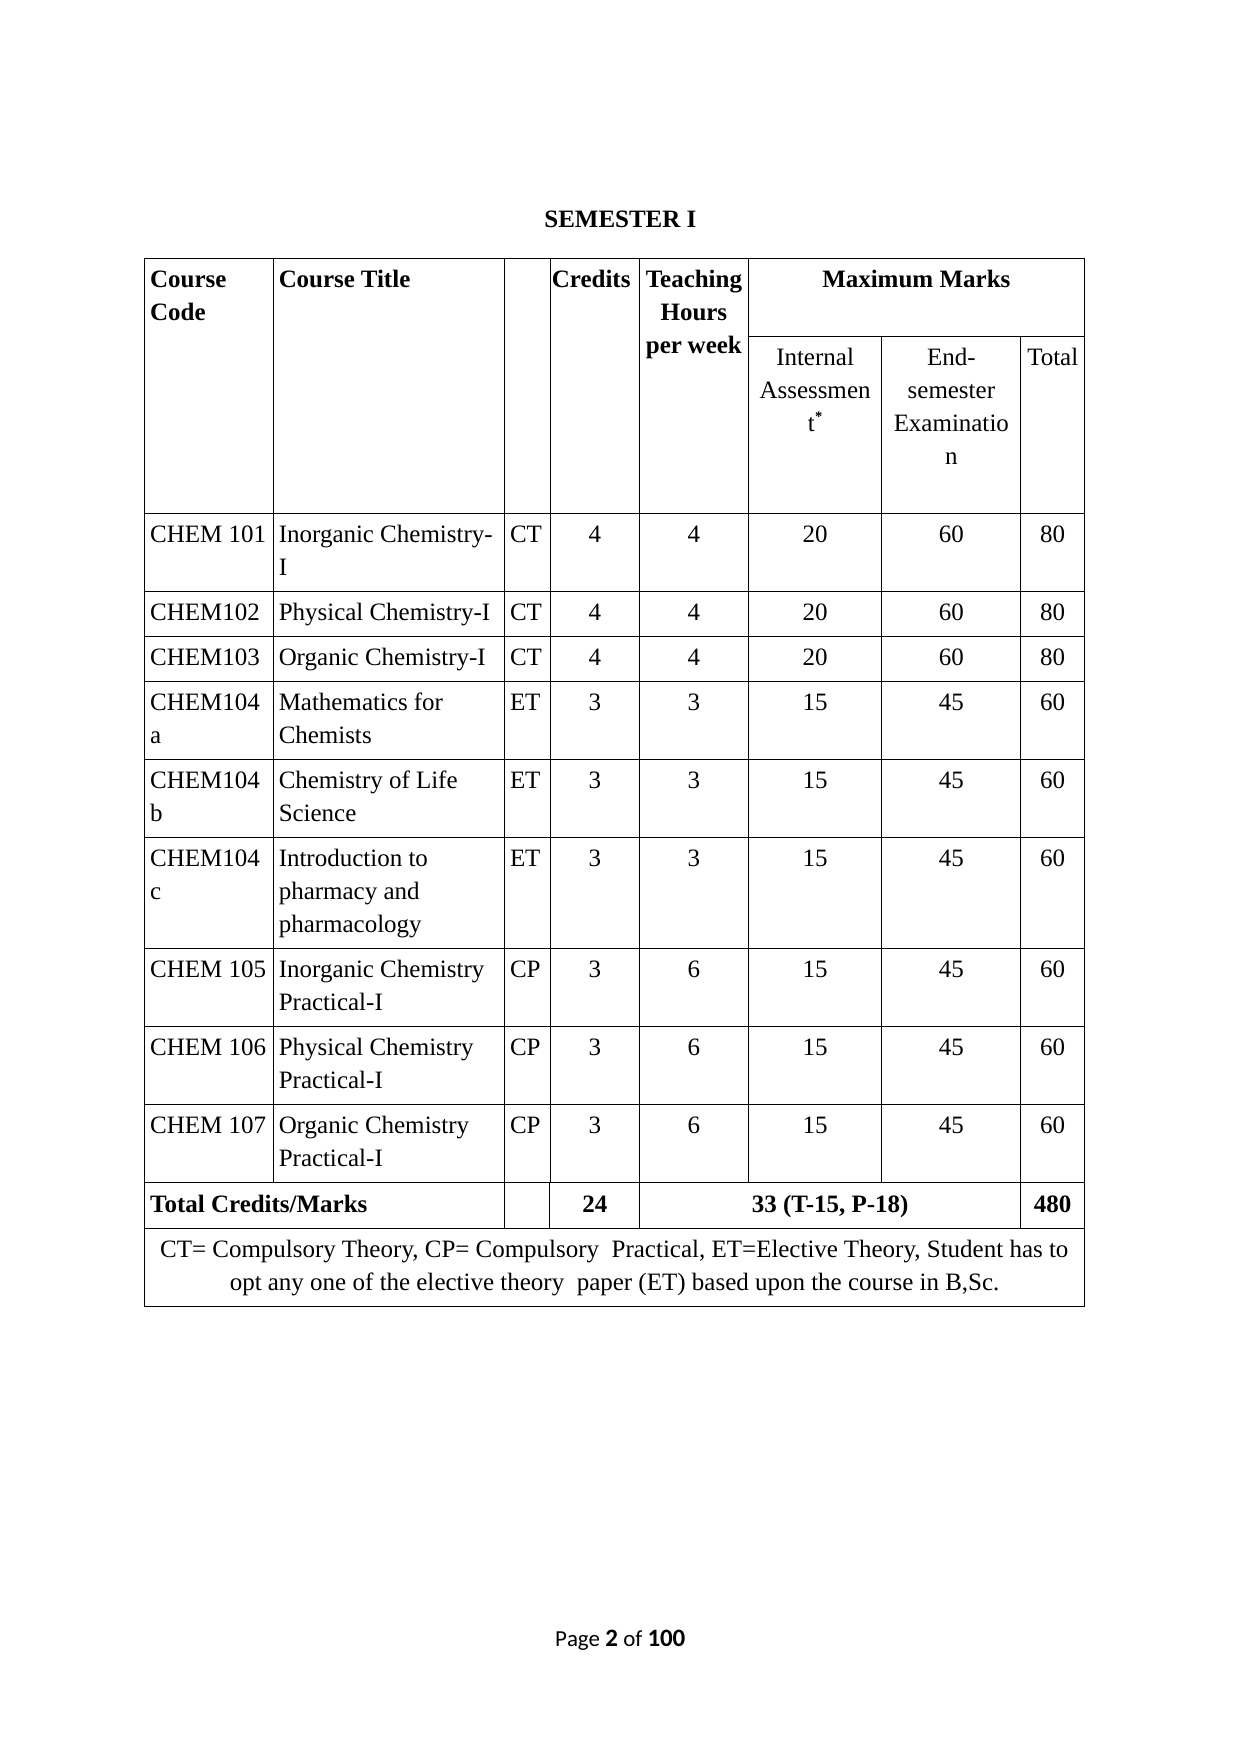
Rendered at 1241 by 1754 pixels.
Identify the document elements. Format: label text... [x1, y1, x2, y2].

table_cell 15 [749, 1105, 881, 1182]
table_cell 3 [551, 838, 639, 948]
table_cell 60 [882, 592, 1020, 636]
table_cell 80 [1021, 637, 1084, 681]
table_cell 3 [551, 1027, 639, 1104]
table_header Teaching Hours per week [640, 259, 748, 513]
table_cell 24 [550, 1183, 639, 1227]
table_cell 60 [1021, 682, 1084, 759]
table_cell 15 [749, 760, 881, 837]
table_cell Chemistry of Life Science [274, 760, 504, 837]
table_header Course Title [274, 259, 504, 513]
table_cell CHEM104b [145, 760, 273, 837]
table_cell 4 [640, 592, 748, 636]
table_cell 60 [1021, 1027, 1084, 1104]
table_cell 3 [551, 760, 639, 837]
table_cell 6 [640, 1027, 748, 1104]
table_cell 3 [640, 838, 748, 948]
table_cell 20 [749, 514, 881, 591]
table_cell 4 [551, 637, 639, 681]
table_cell 60 [1021, 949, 1084, 1026]
table_cell Mathematics for Chemists [274, 682, 504, 759]
table_header Credits [551, 259, 639, 513]
table_cell CHEM104c [145, 838, 273, 948]
table_cell Organic Chemistry-I [274, 637, 504, 681]
table_cell Physical Chemistry-I [274, 592, 504, 636]
table_header Course Code [145, 259, 273, 513]
table_cell CP [505, 1027, 550, 1104]
table_cell 60 [1021, 838, 1084, 948]
table_cell 3 [551, 682, 639, 759]
table_cell 15 [749, 682, 881, 759]
table_cell Physical Chemistry Practical-I [274, 1027, 504, 1104]
table_cell CHEM 101 [145, 514, 273, 591]
table_cell Total Credits/Marks [145, 1183, 504, 1227]
table_cell Inorganic Chemistry Practical-I [274, 949, 504, 1026]
table_cell 4 [640, 514, 748, 591]
table_cell CHEM103 [145, 637, 273, 681]
table_cell 15 [749, 838, 881, 948]
table_cell 45 [882, 949, 1020, 1026]
table_cell CHEM 105 [145, 949, 273, 1026]
table_cell 60 [882, 514, 1020, 591]
table_cell 4 [640, 637, 748, 681]
table_cell 6 [640, 949, 748, 1026]
table_cell Total [1021, 337, 1084, 513]
table_cell CP [505, 949, 550, 1026]
table_cell End-semester Examination [882, 337, 1020, 513]
table_cell CT [505, 592, 550, 636]
table_cell CHEM104a [145, 682, 273, 759]
table_cell 4 [551, 514, 639, 591]
table_cell 3 [551, 1105, 639, 1182]
table_cell 6 [640, 1105, 748, 1182]
table_cell 15 [749, 1027, 881, 1104]
text SEMESTER I [150, 204, 1090, 233]
table_cell 45 [882, 1105, 1020, 1182]
table_cell 45 [882, 682, 1020, 759]
table_cell 15 [749, 949, 881, 1026]
table_cell 3 [640, 760, 748, 837]
table_cell 80 [1021, 514, 1084, 591]
table_cell Introduction to pharmacy and pharmacology [274, 838, 504, 948]
table_cell CT= Compulsory Theory, CP= Compulsory Practical, ET=Elective Theory, Student has to opt any one of the elective theory paper (ET) based upon the course in B,Sc. [145, 1229, 1084, 1306]
table_header [505, 259, 550, 513]
table_cell 60 [1021, 760, 1084, 837]
table_cell 45 [882, 838, 1020, 948]
table_cell ET [505, 838, 550, 948]
table_cell CT [505, 514, 550, 591]
table_cell 3 [640, 682, 748, 759]
table_cell 20 [749, 592, 881, 636]
table_cell 45 [882, 1027, 1020, 1104]
table_cell Inorganic Chemistry-I [274, 514, 504, 591]
table_cell Internal Assessment* [749, 337, 881, 513]
table_cell 3 [551, 949, 639, 1026]
table_cell ET [505, 760, 550, 837]
table_cell 4 [551, 592, 639, 636]
table_cell 20 [749, 637, 881, 681]
table_cell 33 (T-15, P-18) [640, 1183, 1020, 1227]
table_cell 80 [1021, 592, 1084, 636]
table_header Maximum Marks [749, 259, 1084, 336]
table_cell ET [505, 682, 550, 759]
table_cell Organic Chemistry Practical-I [274, 1105, 504, 1182]
table_cell CP [505, 1105, 550, 1182]
table_cell CHEM 107 [145, 1105, 273, 1182]
table_cell [505, 1183, 549, 1227]
table_cell CT [505, 637, 550, 681]
table_cell 60 [1021, 1105, 1084, 1182]
table_cell 60 [882, 637, 1020, 681]
table_cell 45 [882, 760, 1020, 837]
table_cell CHEM102 [145, 592, 273, 636]
table_cell CHEM 106 [145, 1027, 273, 1104]
table_cell 480 [1021, 1183, 1084, 1227]
